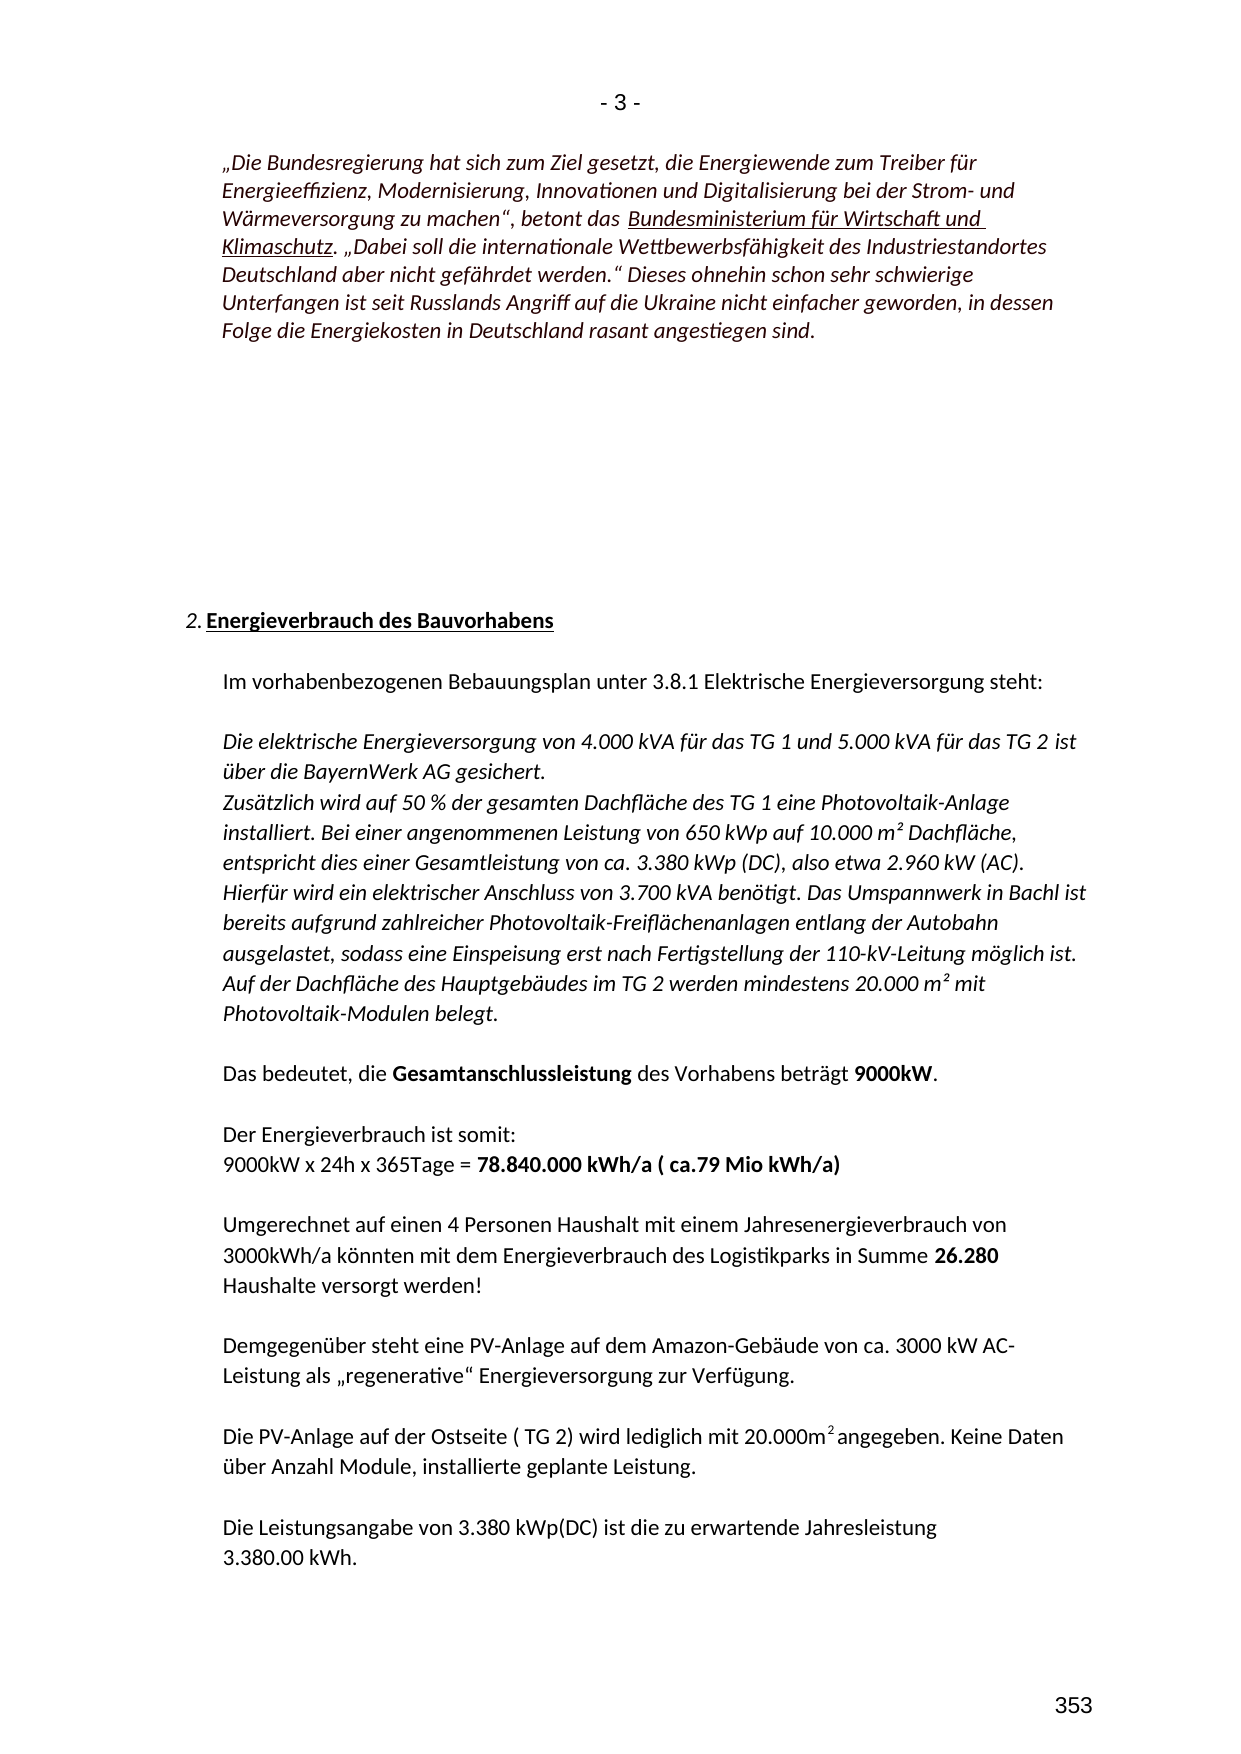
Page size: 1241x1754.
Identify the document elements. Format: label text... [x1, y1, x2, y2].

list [185, 606, 1092, 1571]
text „Die Bundesregierung hat sich zum Ziel gesetzt, die Energiewende zum Treiber für Energieeffizienz, Modernisierung, Innovationen und Digitalisierung bei der Strom- und Wärmeversorgung zu machen“, betont das Bundesministerium für Wirtschaft und Klimaschutz. „Dabei soll die internationale Wettbewerbsfähigkeit des Industriestandortes Deutschland aber nicht gefährdet werden.“ Dieses ohnehin schon sehr schwierige Unterfangen ist seit Russlands Angriff auf die Ukraine nicht einfacher geworden, in dessen Folge die Energiekosten in Deutschland rasant angestiegen sind. [222, 148, 1092, 344]
